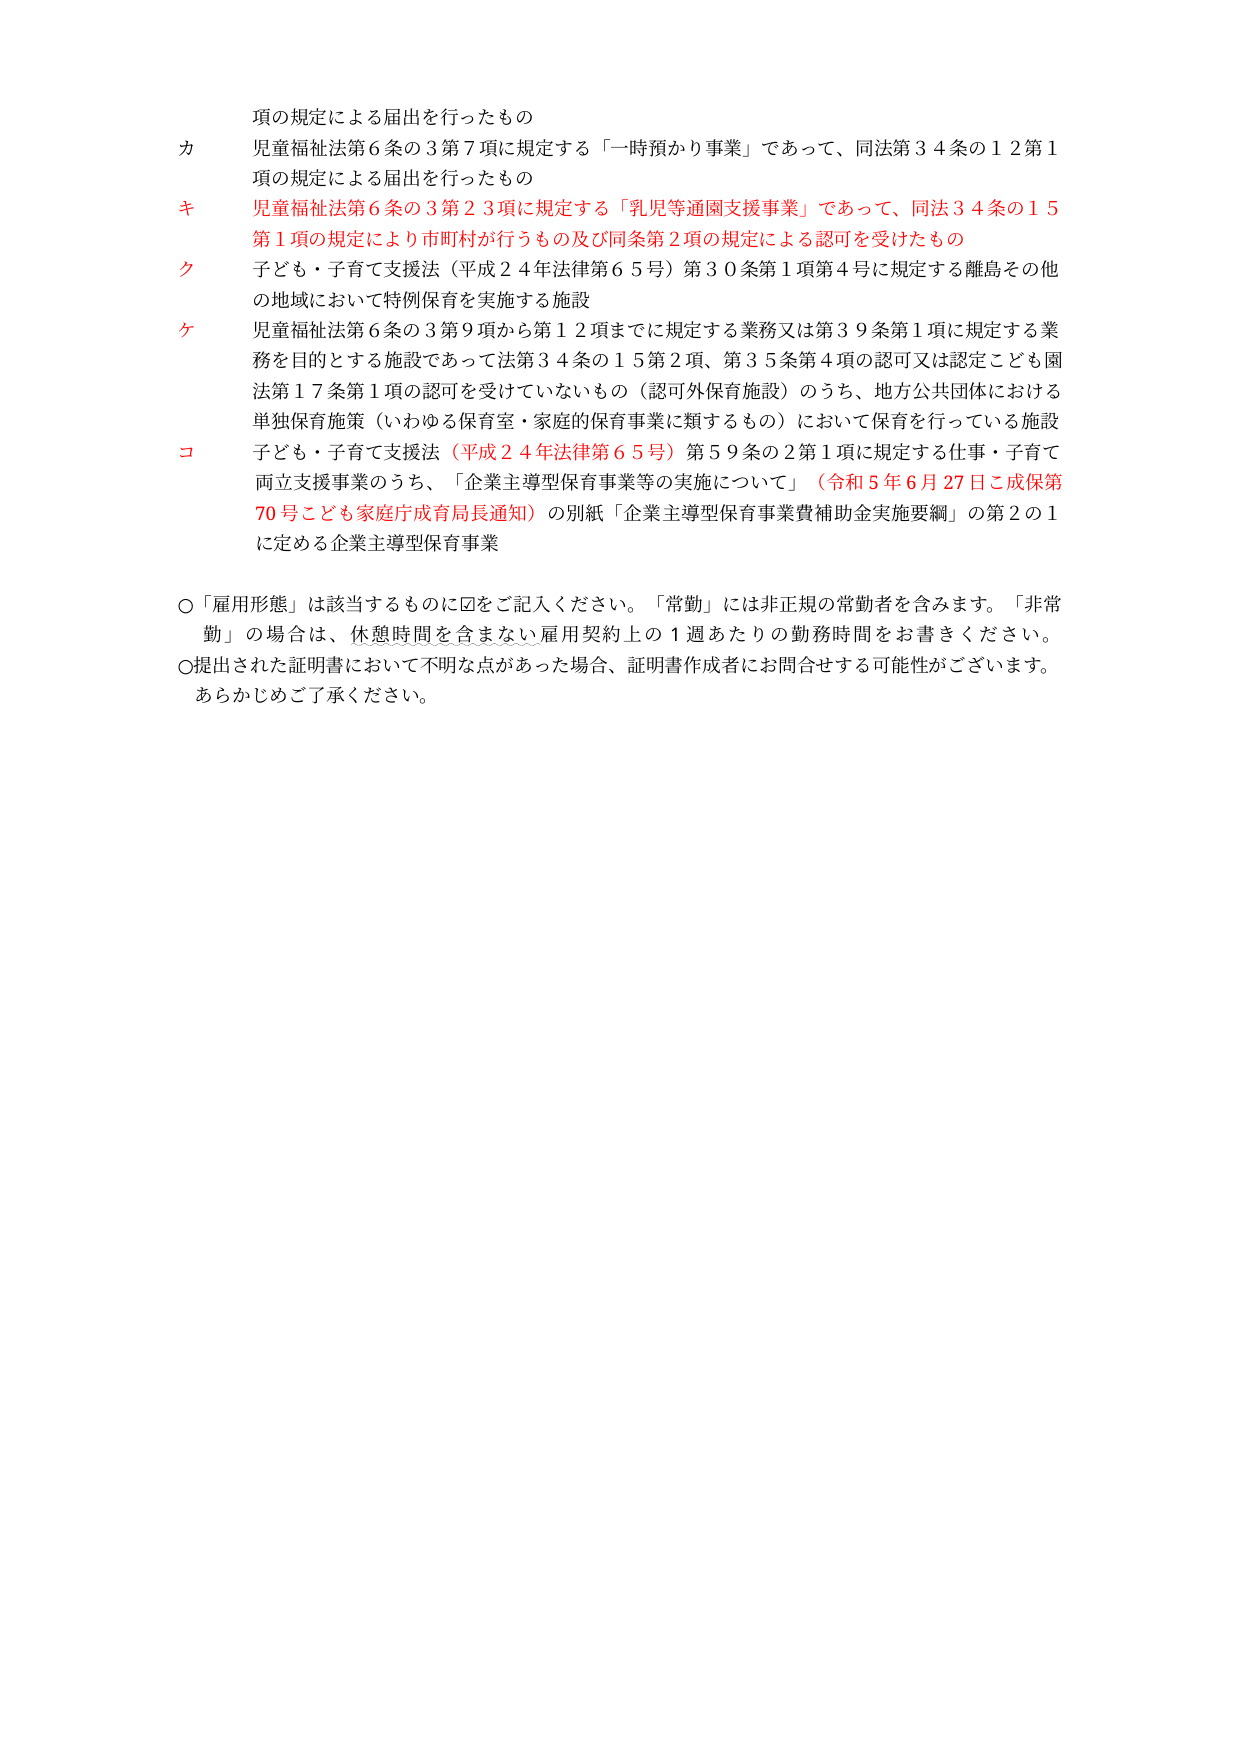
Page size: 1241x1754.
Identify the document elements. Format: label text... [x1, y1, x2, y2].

text ○「雇用形態」は該当するものに☑をご記入ください。「常勤」には非正規の常勤者を含みます。「非常勤」の場合は、休憩時間を含まない雇用契約上の1週あたりの勤務時間をお書きください。 [177, 588, 1063, 649]
text カ 児童福祉法第６条の３第７項に規定する「一時預かり事業」であって、同法第３４条の１２第１項の規定による届出を行ったもの [177, 132, 1063, 193]
text キ 児童福祉法第６条の３第２３項に規定する「乳児等通園支援事業」であって、同法３４条の１５第１項の規定により市町村が行うもの及び同条第２項の規定による認可を受けたもの [177, 193, 1063, 253]
text ク 子ども・子育て支援法（平成２４年法律第６５号）第３０条第１項第４号に規定する離島その他の地域において特例保育を実施する施設 [177, 253, 1063, 314]
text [177, 101, 1063, 132]
text ○提出された証明書において不明な点があった場合、証明書作成者にお問合せする可能性がございます。あらかじめご了承ください。 [177, 649, 1063, 710]
text コ 子ども・子育て支援法（平成２４年法律第６５号）第５９条の２第１項に規定する仕事・子育て両立支援事業のうち、「企業主導型保育事業等の実施について」（令和5年6月27日こ成保第70号こども家庭庁成育局長通知）の別紙「企業主導型保育事業費補助金実施要綱」の第２の１に定める企業主導型保育事業 [177, 436, 1063, 558]
text ケ 児童福祉法第６条の３第９項から第１２項までに規定する業務又は第３９条第１項に規定する業務を目的とする施設であって法第３４条の１５第２項、第３５条第４項の認可又は認定こども園法第１７条第１項の認可を受けていないもの（認可外保育施設）のうち、地方公共団体における単独保育施策（いわゆる保育室・家庭的保育事業に類するもの）において保育を行っている施設 [177, 314, 1063, 436]
